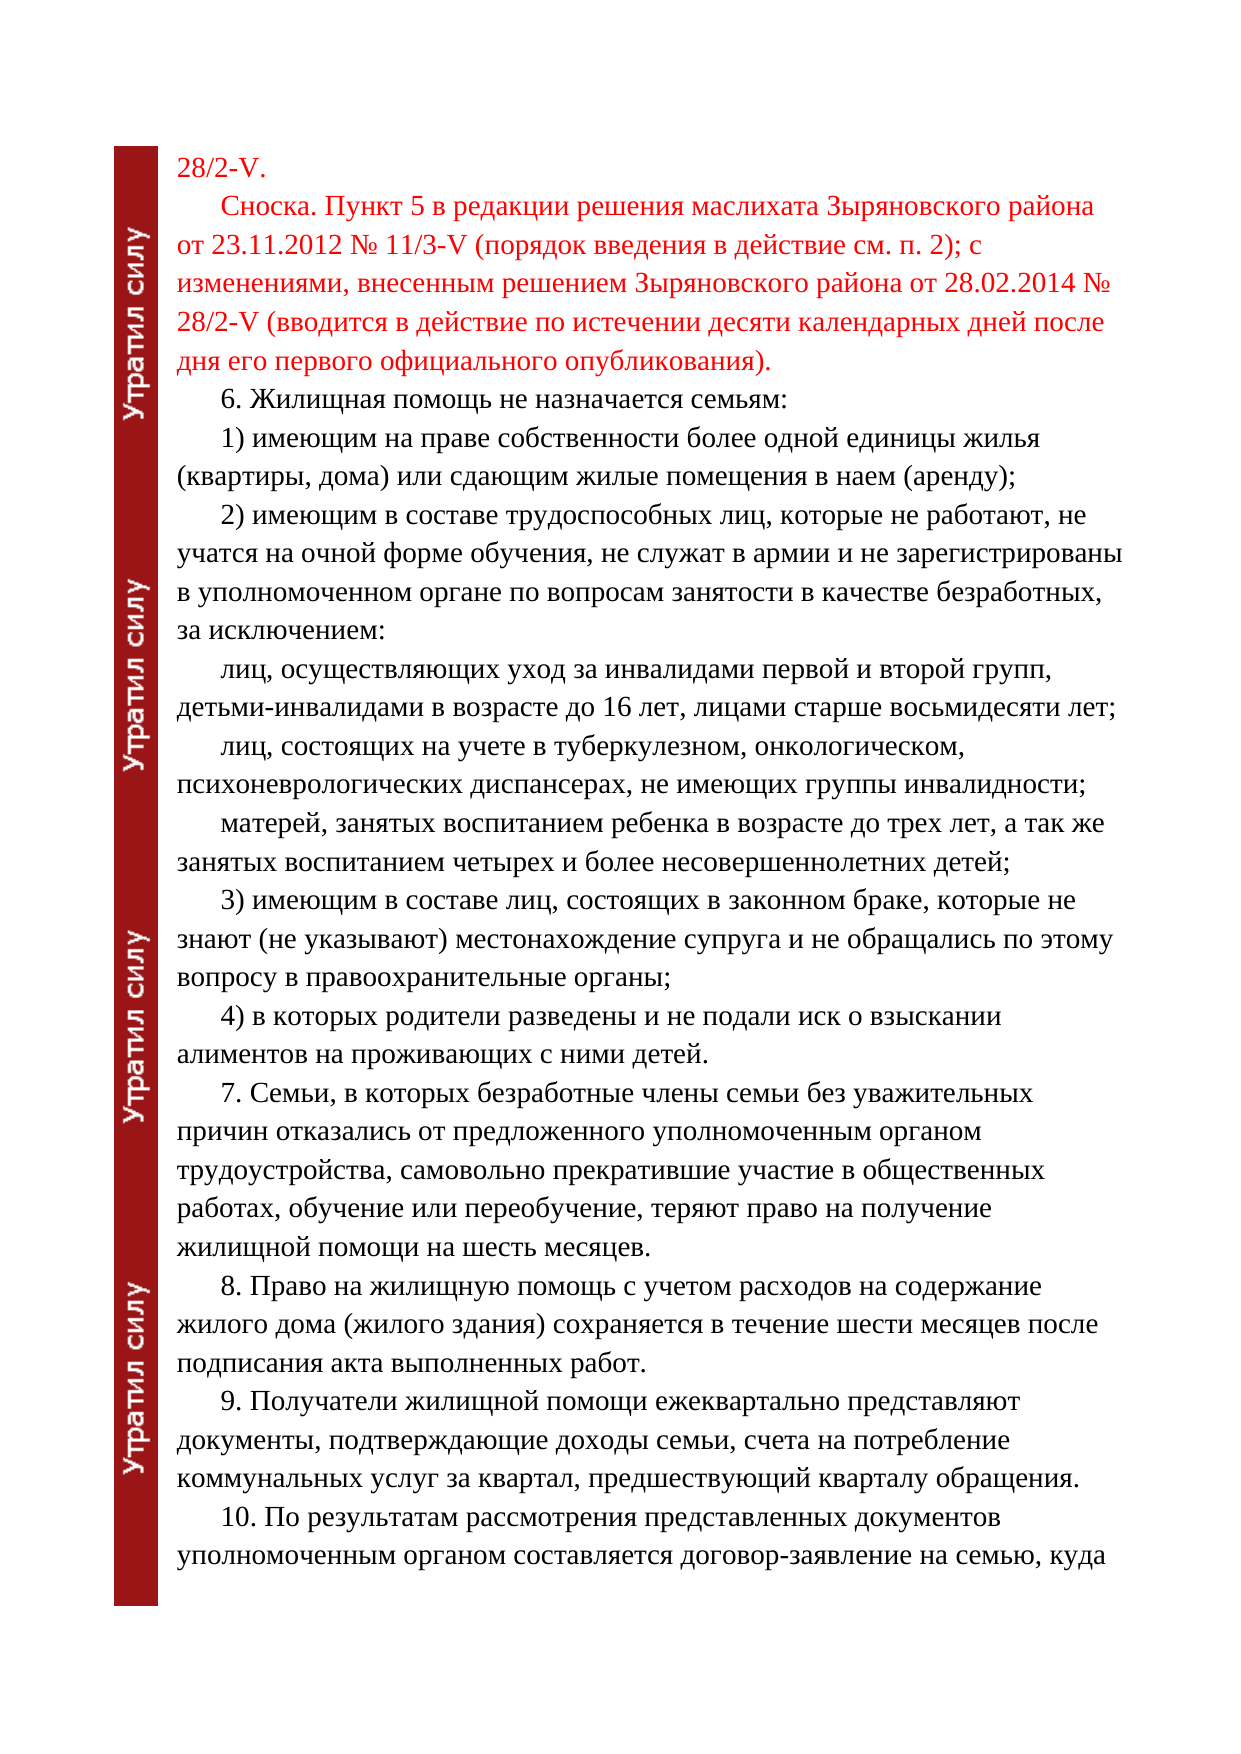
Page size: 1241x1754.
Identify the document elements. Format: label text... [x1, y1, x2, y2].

picture [114, 146, 158, 150]
picture [114, 1571, 158, 1606]
